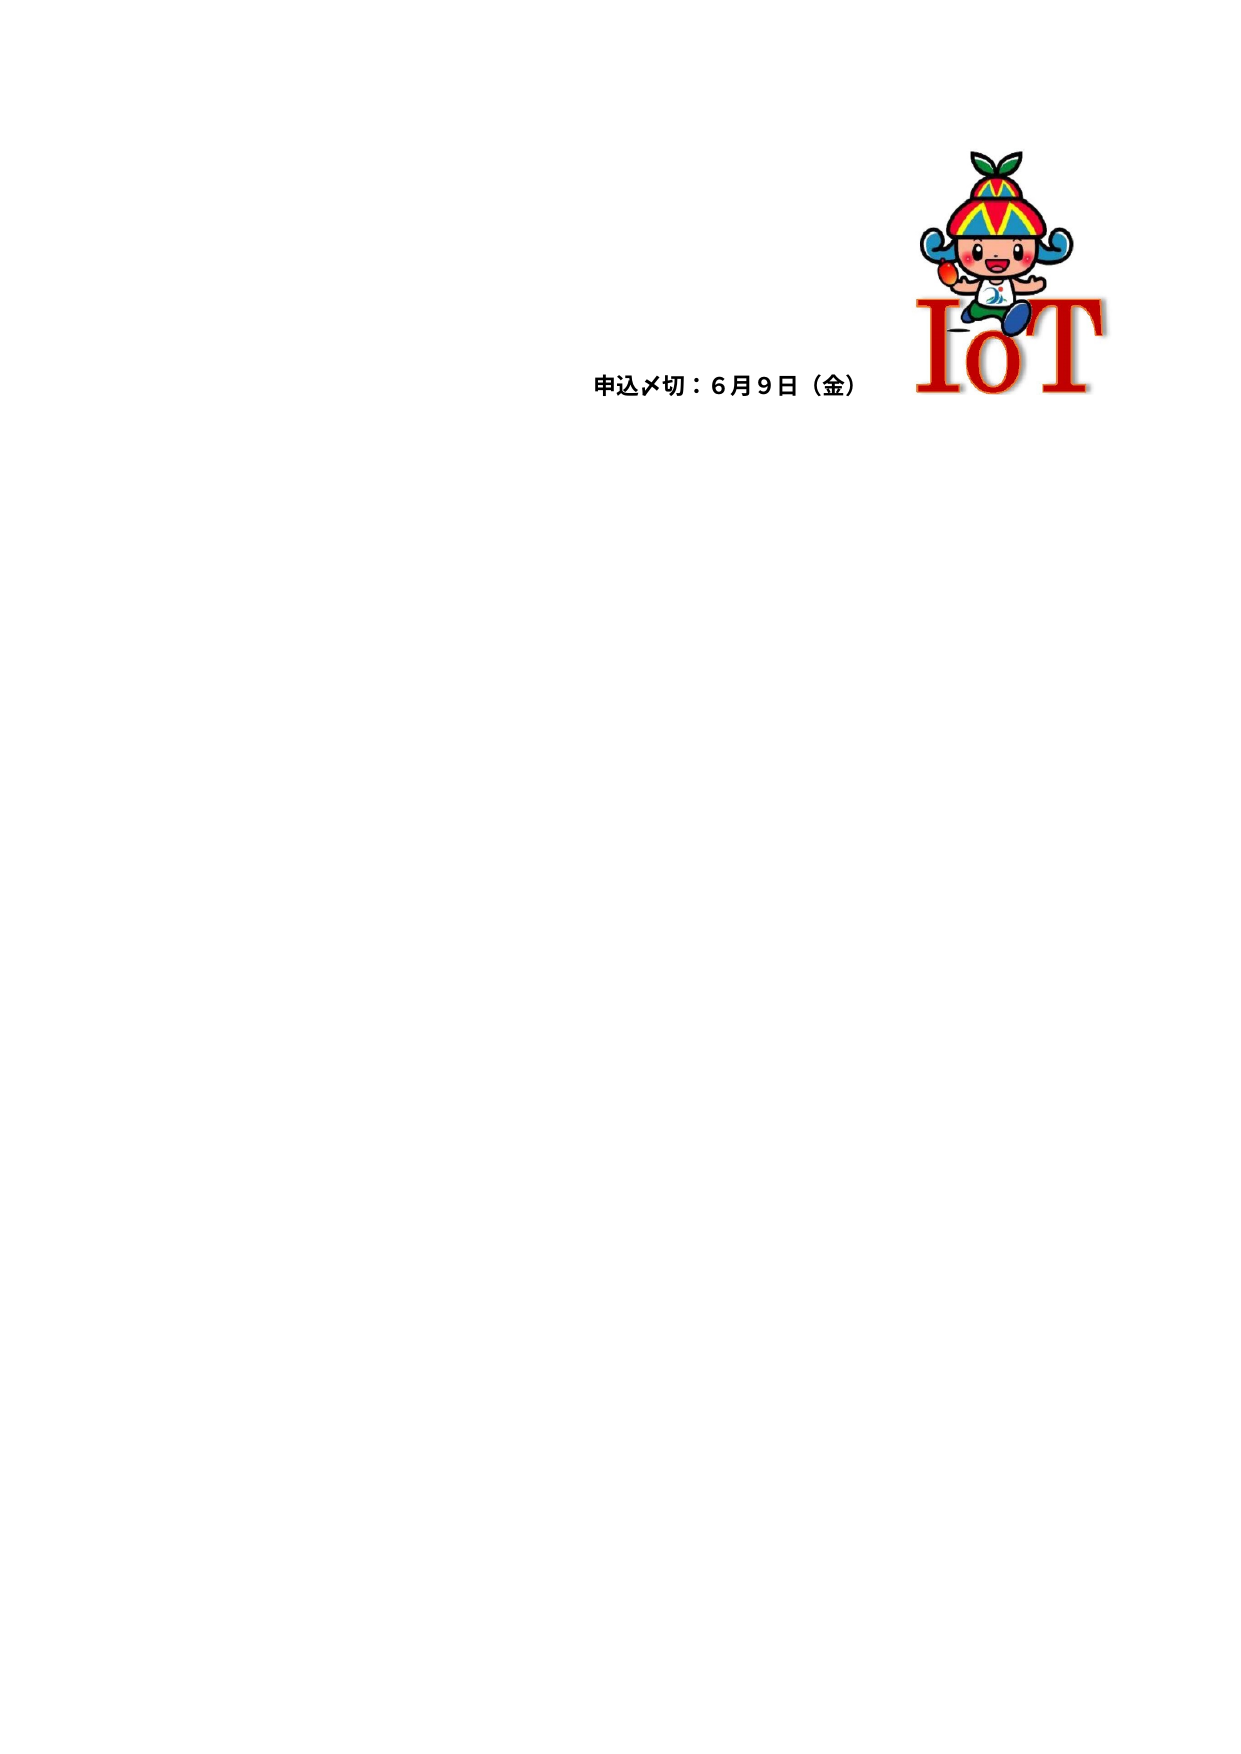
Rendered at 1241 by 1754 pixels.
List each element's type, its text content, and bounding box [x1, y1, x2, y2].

text 申込〆切：６月９日（金） [118, 148, 1122, 424]
picture [891, 148, 1123, 395]
